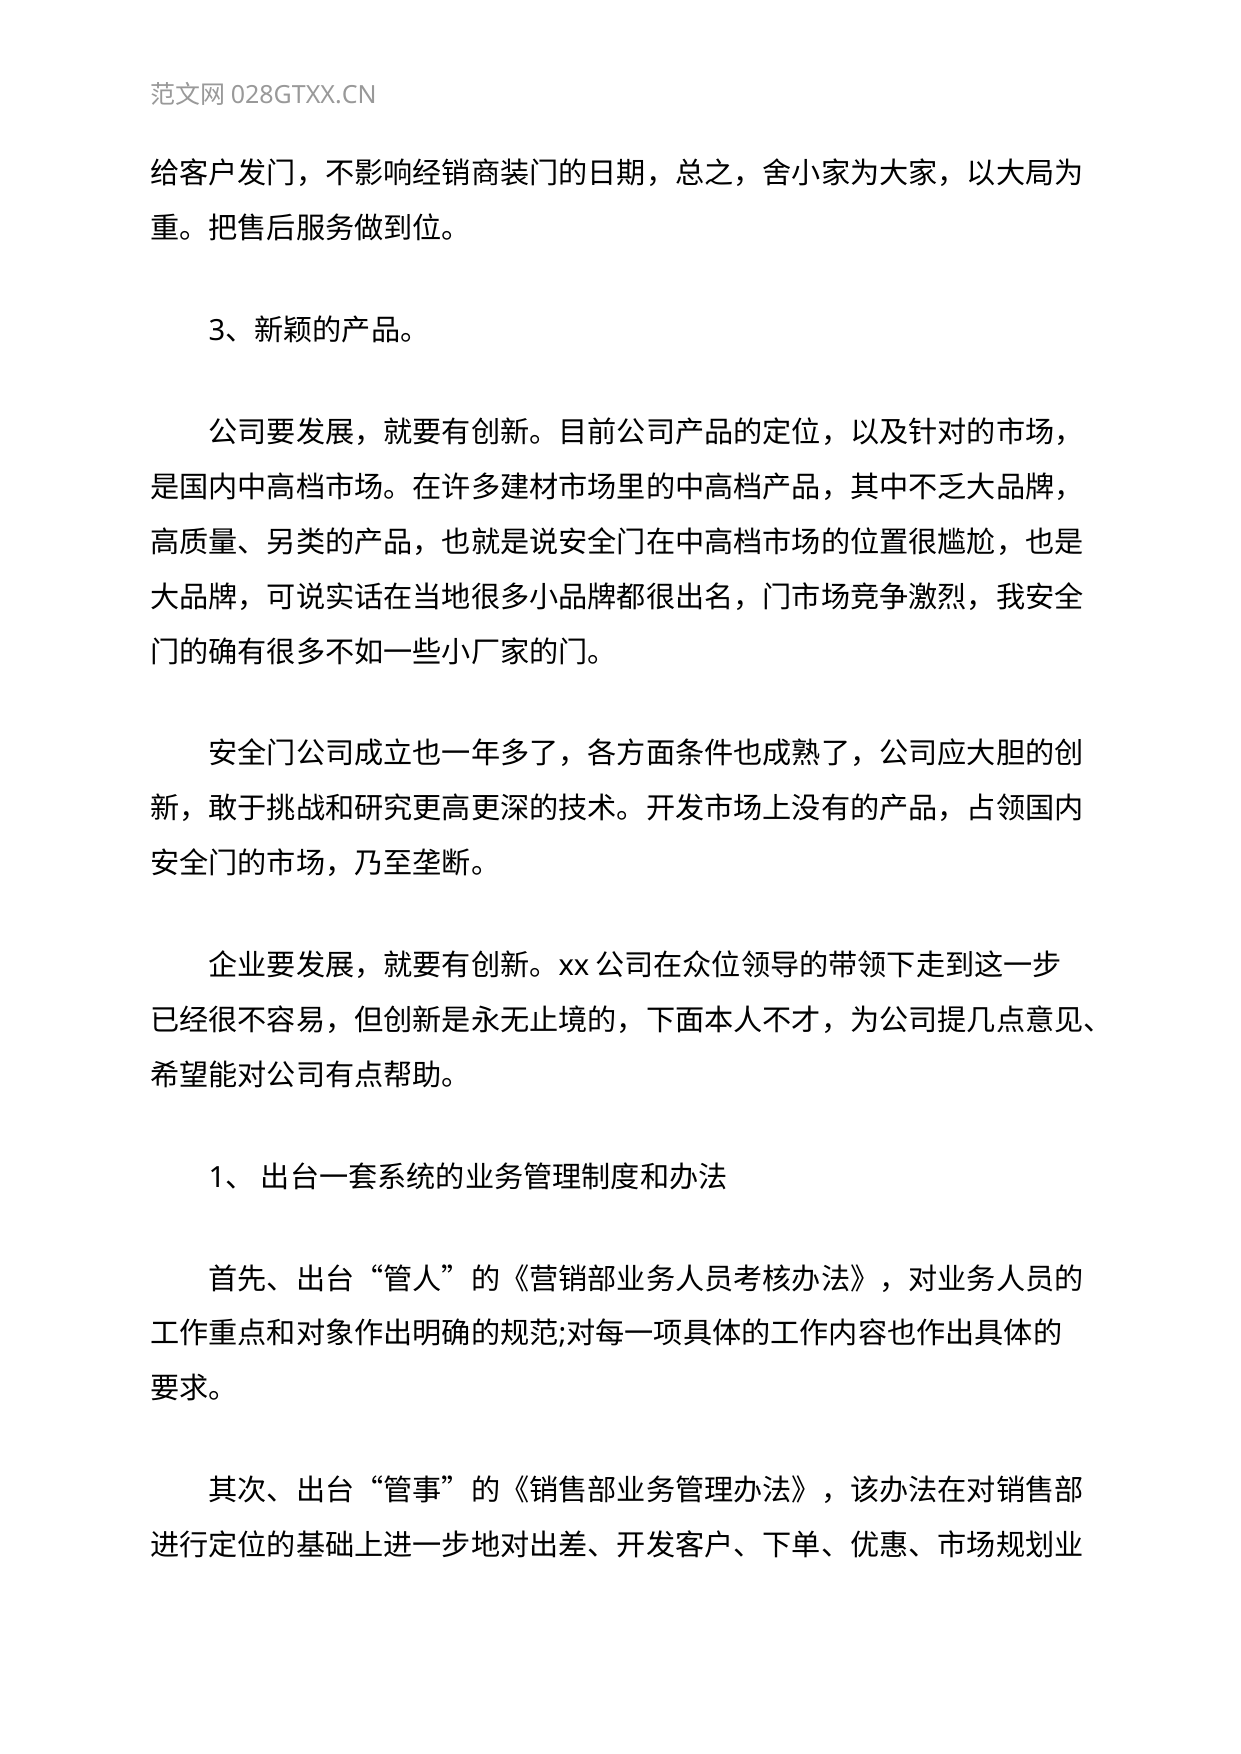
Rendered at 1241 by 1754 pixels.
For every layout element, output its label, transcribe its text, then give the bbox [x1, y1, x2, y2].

text 1、 出台一套系统的业务管理制度和办法 [150, 1153, 1090, 1196]
text 企业要发展，就要有创新。xx公司在众位领导的带领下走到这一步已经很不容易，但创新是永无止境的，下面本人不才，为公司提几点意见、希望能对公司有点帮助。 [150, 942, 1090, 1094]
text 3、新颖的产品。 [150, 307, 1090, 349]
text 首先、出台“管人”的《营销部业务人员考核办法》，对业务人员的工作重点和对象作出明确的规范;对每一项具体的工作内容也作出具体的要求。 [150, 1255, 1090, 1407]
text 安全门公司成立也一年多了，各方面条件也成熟了，公司应大胆的创新，敢于挑战和研究更高更深的技术。开发市场上没有的产品，占领国内安全门的市场，乃至垄断。 [150, 730, 1090, 882]
text 公司要发展，就要有创新。目前公司产品的定位，以及针对的市场，是国内中高档市场。在许多建材市场里的中高档产品，其中不乏大品牌，高质量、另类的产品，也就是说安全门在中高档市场的位置很尴尬，也是大品牌，可说实话在当地很多小品牌都很出名，门市场竞争激烈，我安全门的确有很多不如一些小厂家的门。 [150, 409, 1090, 671]
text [150, 1467, 1090, 1564]
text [150, 150, 1090, 247]
